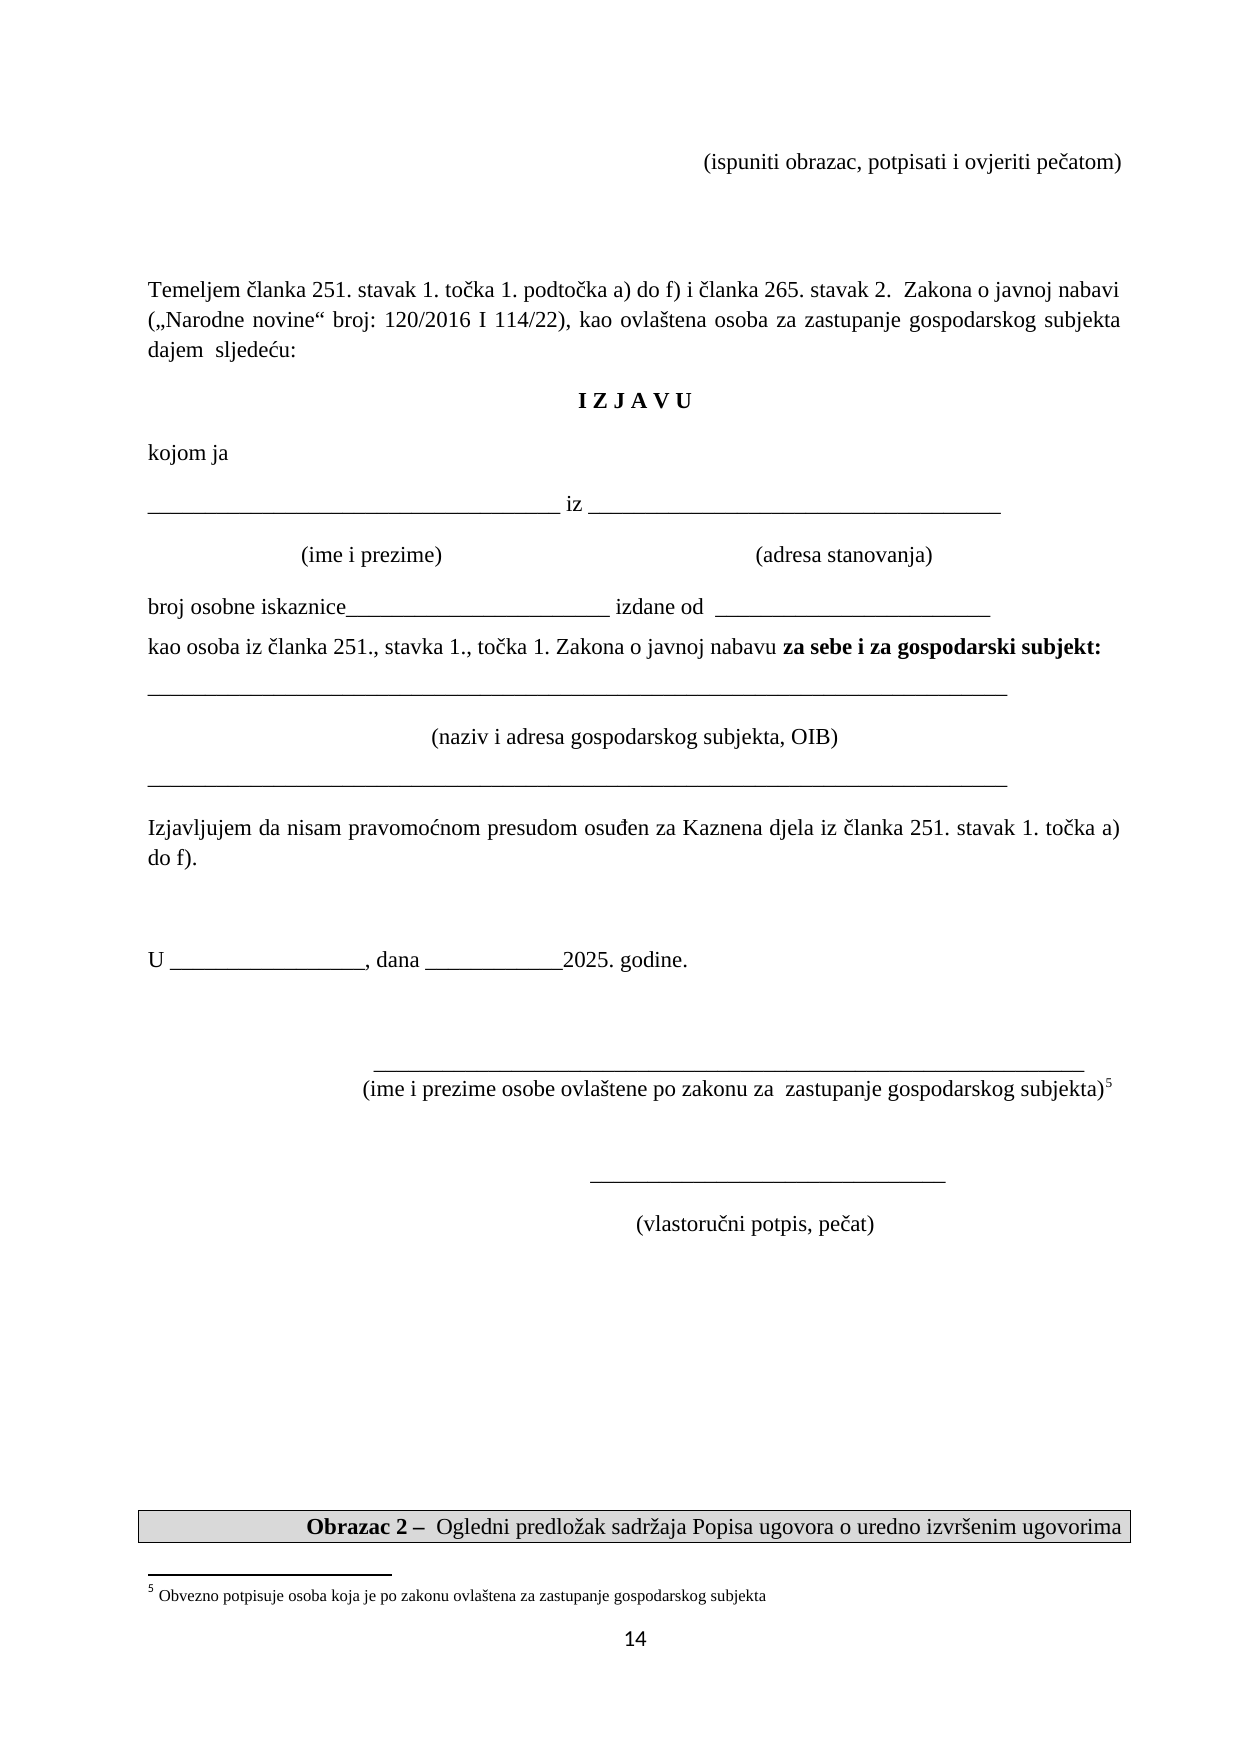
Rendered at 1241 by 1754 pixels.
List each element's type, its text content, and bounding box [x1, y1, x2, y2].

text ______________________________________________________________ [148, 1048, 1122, 1075]
text Temeljem članka 251. stavak 1. točka 1. podtočka a) do f) i članka 265. stavak 2. Zakona o javnoj nabavi („Narodne novine“ broj: 120/2016 I 114/22), kao ovlaštena osoba za zastupanje gospodarskog subjekta dajem sljedeću: [148, 276, 1122, 363]
text broj osobne iskaznice_______________________ izdane od ________________________ [148, 593, 1122, 620]
text ____________________________________ iz ____________________________________ [148, 490, 1122, 516]
text I Z J A V U [148, 388, 1122, 414]
text _______________________________ [148, 1127, 1122, 1186]
text kao osoba iz članka 251., stavka 1., točka 1. Zakona o javnoj nabavu za sebe i za gospodarski subjekt: [148, 633, 1122, 659]
text ___________________________________________________________________________ [148, 672, 1122, 699]
text (vlastoručni potpis, pečat) [223, 1210, 1122, 1237]
text U _________________, dana ____________2025. godine. [148, 946, 1122, 973]
text (ime i prezime osobe ovlaštene po zakonu za zastupanje gospodarskog subjekta) [148, 1075, 1122, 1127]
text (naziv i adresa gospodarskog subjekta, OIB) [148, 723, 1122, 750]
text (ime i prezime) (adresa stanovanja) [221, 541, 1122, 567]
text ___________________________________________________________________________ [148, 763, 1122, 789]
text Obrazac 2 – Ogledni predložak sadržaja Popisa ugovora o uredno izvršenim ugovorima [139, 1511, 1130, 1542]
text (ispuniti obrazac, potpisati i ovjeriti pečatom) [148, 148, 1122, 174]
text kojom ja [148, 439, 1122, 465]
text Izjavljujem da nisam pravomoćnom presudom osuđen za Kaznena djela iz članka 251. stavak 1. točka a) do f). [148, 814, 1122, 871]
